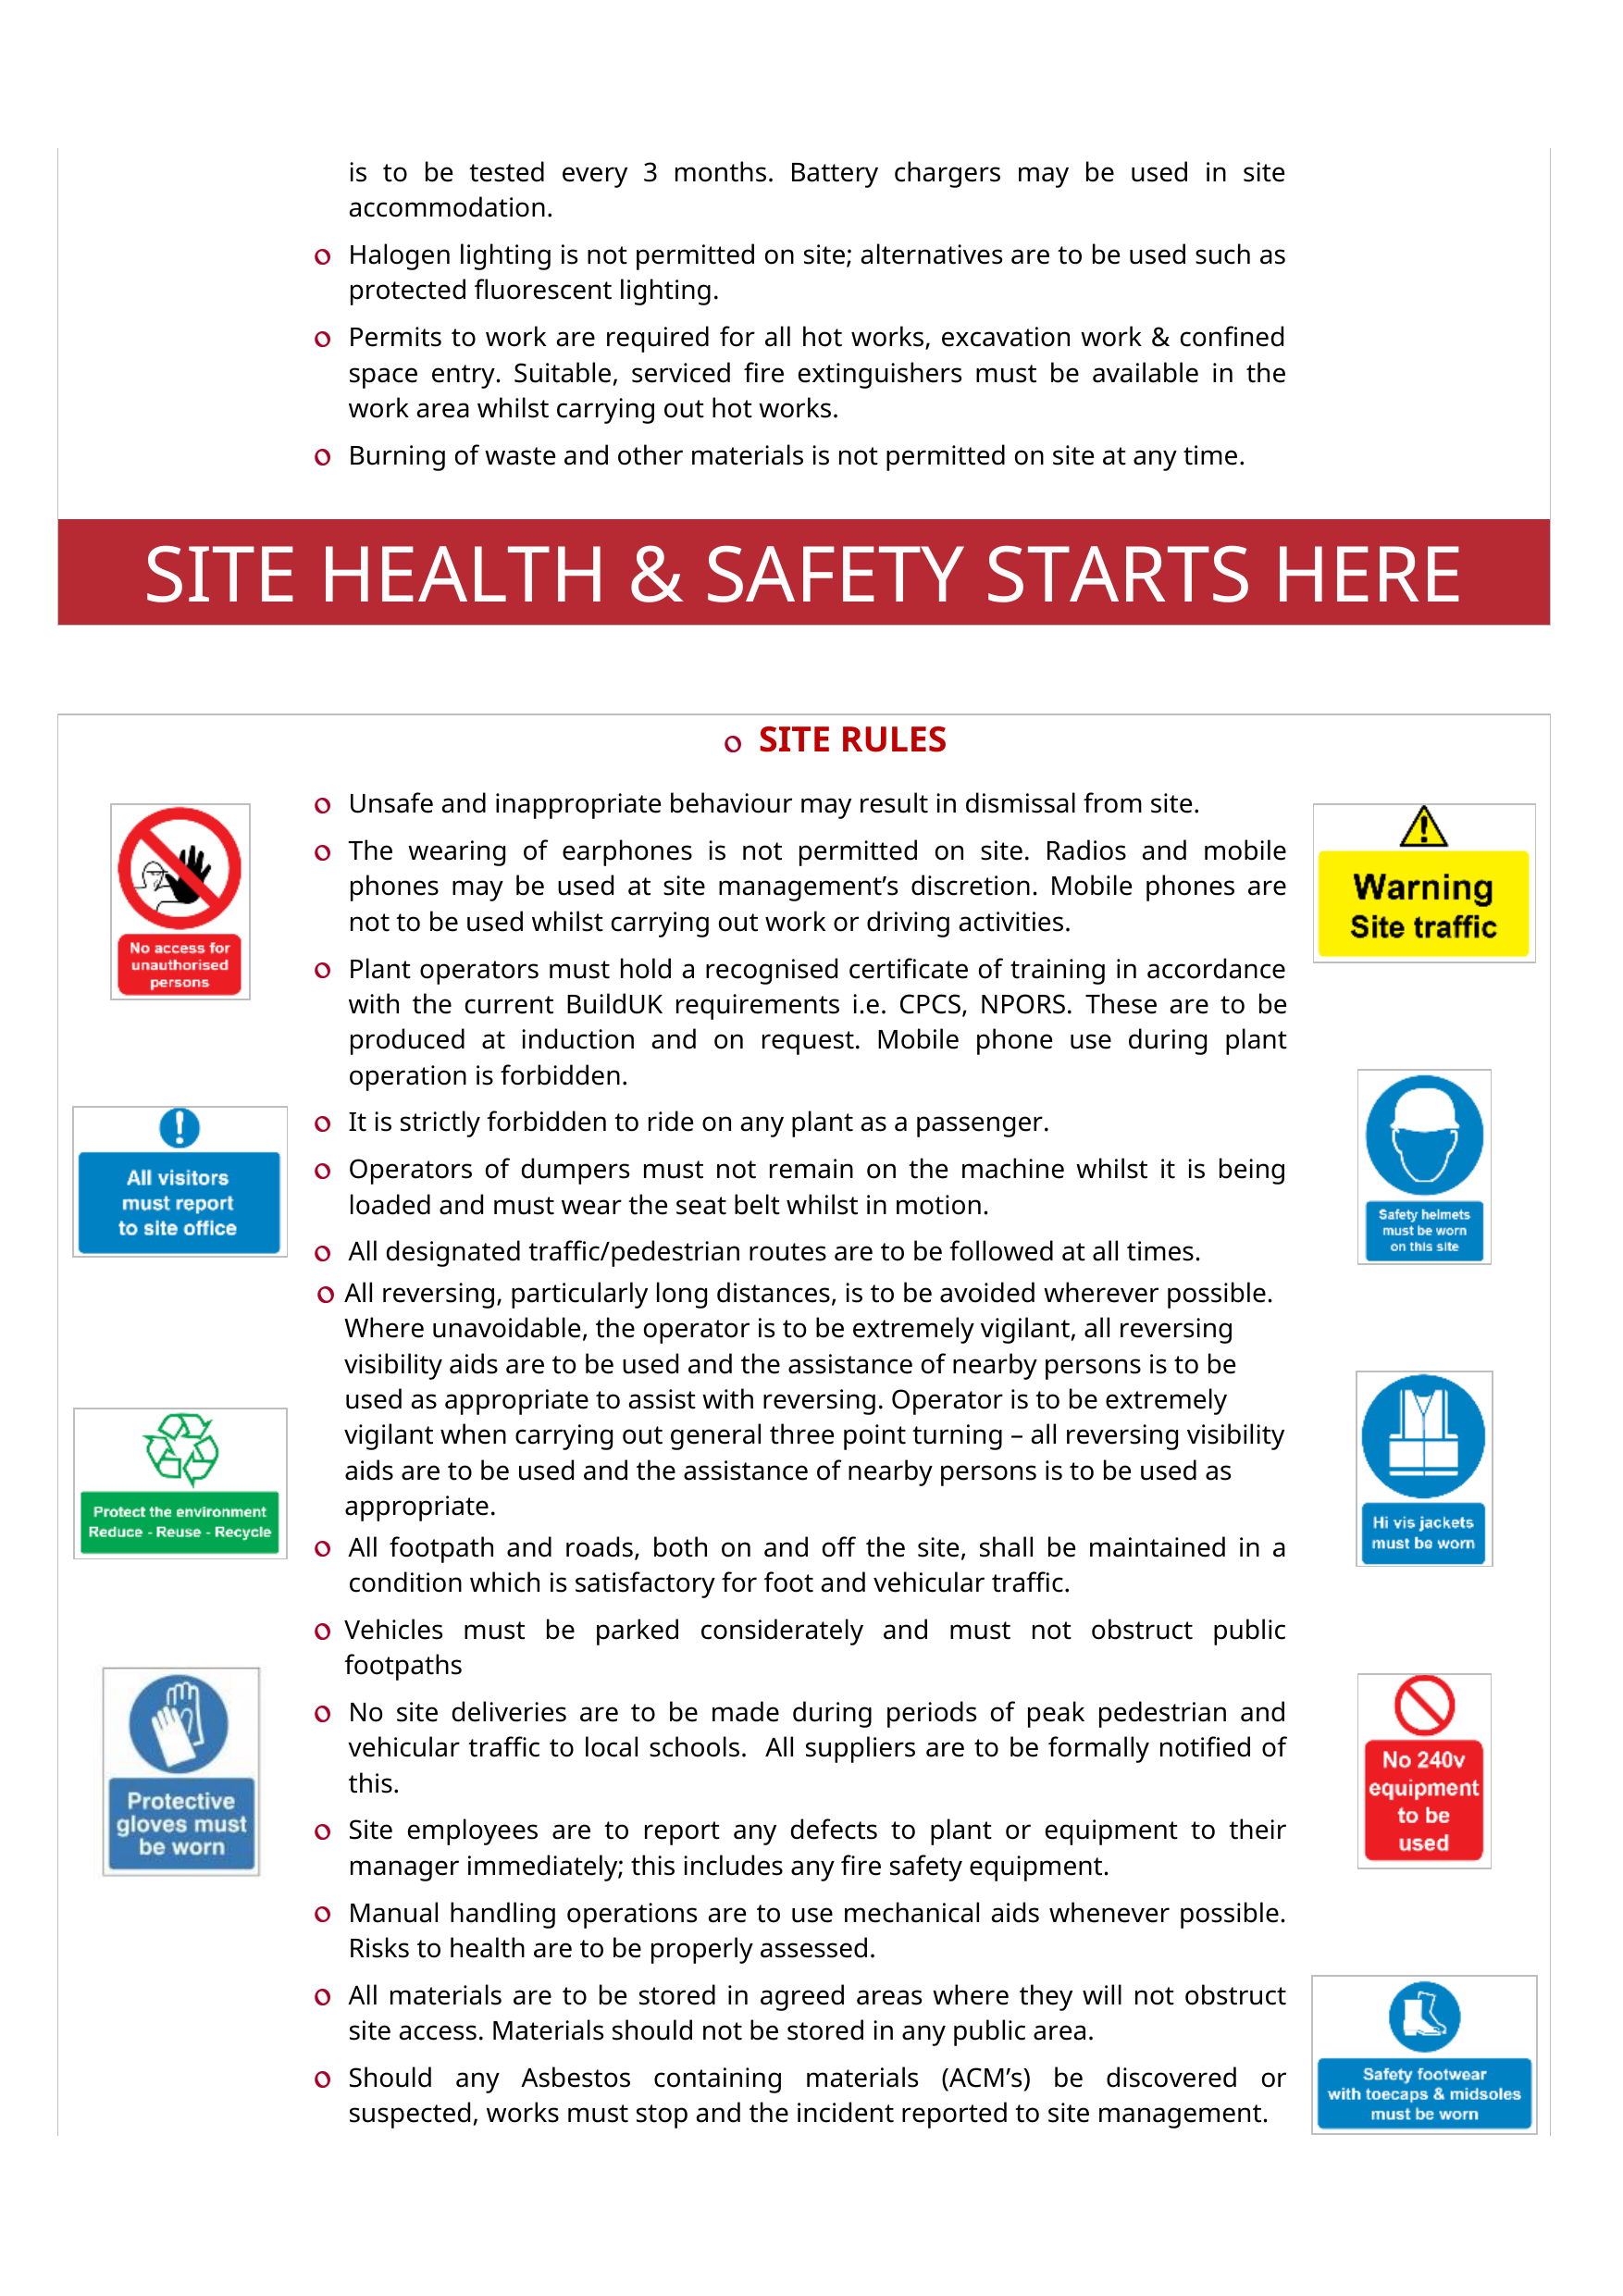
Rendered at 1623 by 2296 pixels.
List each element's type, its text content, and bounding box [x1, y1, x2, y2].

picture [75, 1409, 286, 1558]
table_cell All reversing, particularly long distances, is to be avoided wherever possible. Where unavoidable, the operator is to be extremely vigilant, all reversing visibility aids are to be used and the assistance of nearby persons is to be used as appropriate to assist with reversing. Operator is to be extremely vigilant when carrying out general three point turning – all reversing visibility aids are to be used and the assistance of nearby persons is to be used as appropriate. [304, 1275, 1298, 1523]
picture [725, 736, 741, 752]
table_cell SITE HEALTH & SAFETY STARTS HERE [58, 519, 1550, 625]
table_header [1298, 715, 1550, 2136]
table_cell Vehicles must be parked considerately and must not obstruct public footpaths [304, 1606, 1298, 1688]
picture [317, 1286, 334, 1303]
table_cell Site employees are to report any defects to plant or equipment to their manager immediately; this includes any fire safety equipment. [304, 1806, 1298, 1889]
table_cell All designated traffic/pedestrian routes are to be followed at all times. [304, 1228, 1298, 1274]
picture [315, 798, 330, 813]
table_cell Permits to work are required for all hot works, excavation work & confined space entry. Suitable, serviced fire extinguishers must be available in the work area whilst carrying out hot works. [304, 314, 1298, 431]
table_cell Manual handling operations are to use mechanical aids whenever possible. Risks to health are to be properly assessed. [304, 1889, 1298, 1971]
picture [1314, 805, 1535, 962]
picture [315, 2071, 330, 2088]
picture [1357, 1372, 1492, 1566]
picture [1358, 1071, 1491, 1263]
picture [315, 1824, 330, 1840]
table_cell Operators of dumpers must not remain on the machine whilst it is being loaded and must wear the seat belt whilst in motion. [304, 1146, 1298, 1228]
table_cell All footpath and roads, both on and off the site, shall be maintained in a condition which is satisfactory for foot and vehicular traffic. [304, 1523, 1298, 1606]
picture [315, 1116, 330, 1132]
picture [315, 1163, 330, 1179]
table_cell It is strictly forbidden to ride on any plant as a passenger. [304, 1098, 1298, 1145]
picture [315, 1246, 330, 1261]
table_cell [304, 148, 1298, 230]
picture [315, 1623, 330, 1640]
table_header SITE RULES [304, 715, 1298, 779]
table_cell The wearing of earphones is not permitted on site. Radios and mobile phones may be used at site management’s discretion. Mobile phones are not to be used whilst carrying out work or driving activities. [304, 826, 1298, 945]
picture [1358, 1675, 1491, 1868]
picture [315, 1906, 330, 1922]
picture [74, 1108, 287, 1256]
table_cell No site deliveries are to be made during periods of peak pedestrian and vehicular traffic to local schools. All suppliers are to be formally notified of this. [304, 1688, 1298, 1806]
table_cell Halogen lighting is not permitted on site; alternatives are to be used such as protected fluorescent lighting. [304, 230, 1298, 313]
picture [1313, 1977, 1536, 2133]
picture [315, 1541, 330, 1557]
picture [315, 449, 330, 465]
picture [315, 249, 330, 265]
picture [315, 962, 330, 978]
table_cell Burning of waste and other materials is not permitted on site at any time. [304, 431, 1298, 519]
table_cell Plant operators must hold a recognised certificate of training in accordance with the current BuildUK requirements i.e. CPCS, NPORS. These are to be produced at induction and on request. Mobile phone use during plant operation is forbidden. [304, 945, 1298, 1098]
picture [315, 845, 330, 861]
picture [315, 1989, 330, 2005]
picture [112, 805, 249, 999]
picture [315, 331, 330, 347]
table_cell Unsafe and inappropriate behaviour may result in dismissal from site. [304, 780, 1298, 826]
picture [93, 1665, 268, 1880]
table_header [58, 715, 304, 2136]
table_cell Should any Asbestos containing materials (ACM’s) be discovered or suspected, works must stop and the incident reported to site management. [304, 2054, 1298, 2136]
picture [177, 1111, 183, 1135]
picture [177, 1137, 183, 1144]
picture [315, 1706, 330, 1722]
table_cell All materials are to be stored in agreed areas where they will not obstruct site access. Materials should not be stored in any public area. [304, 1971, 1298, 2054]
